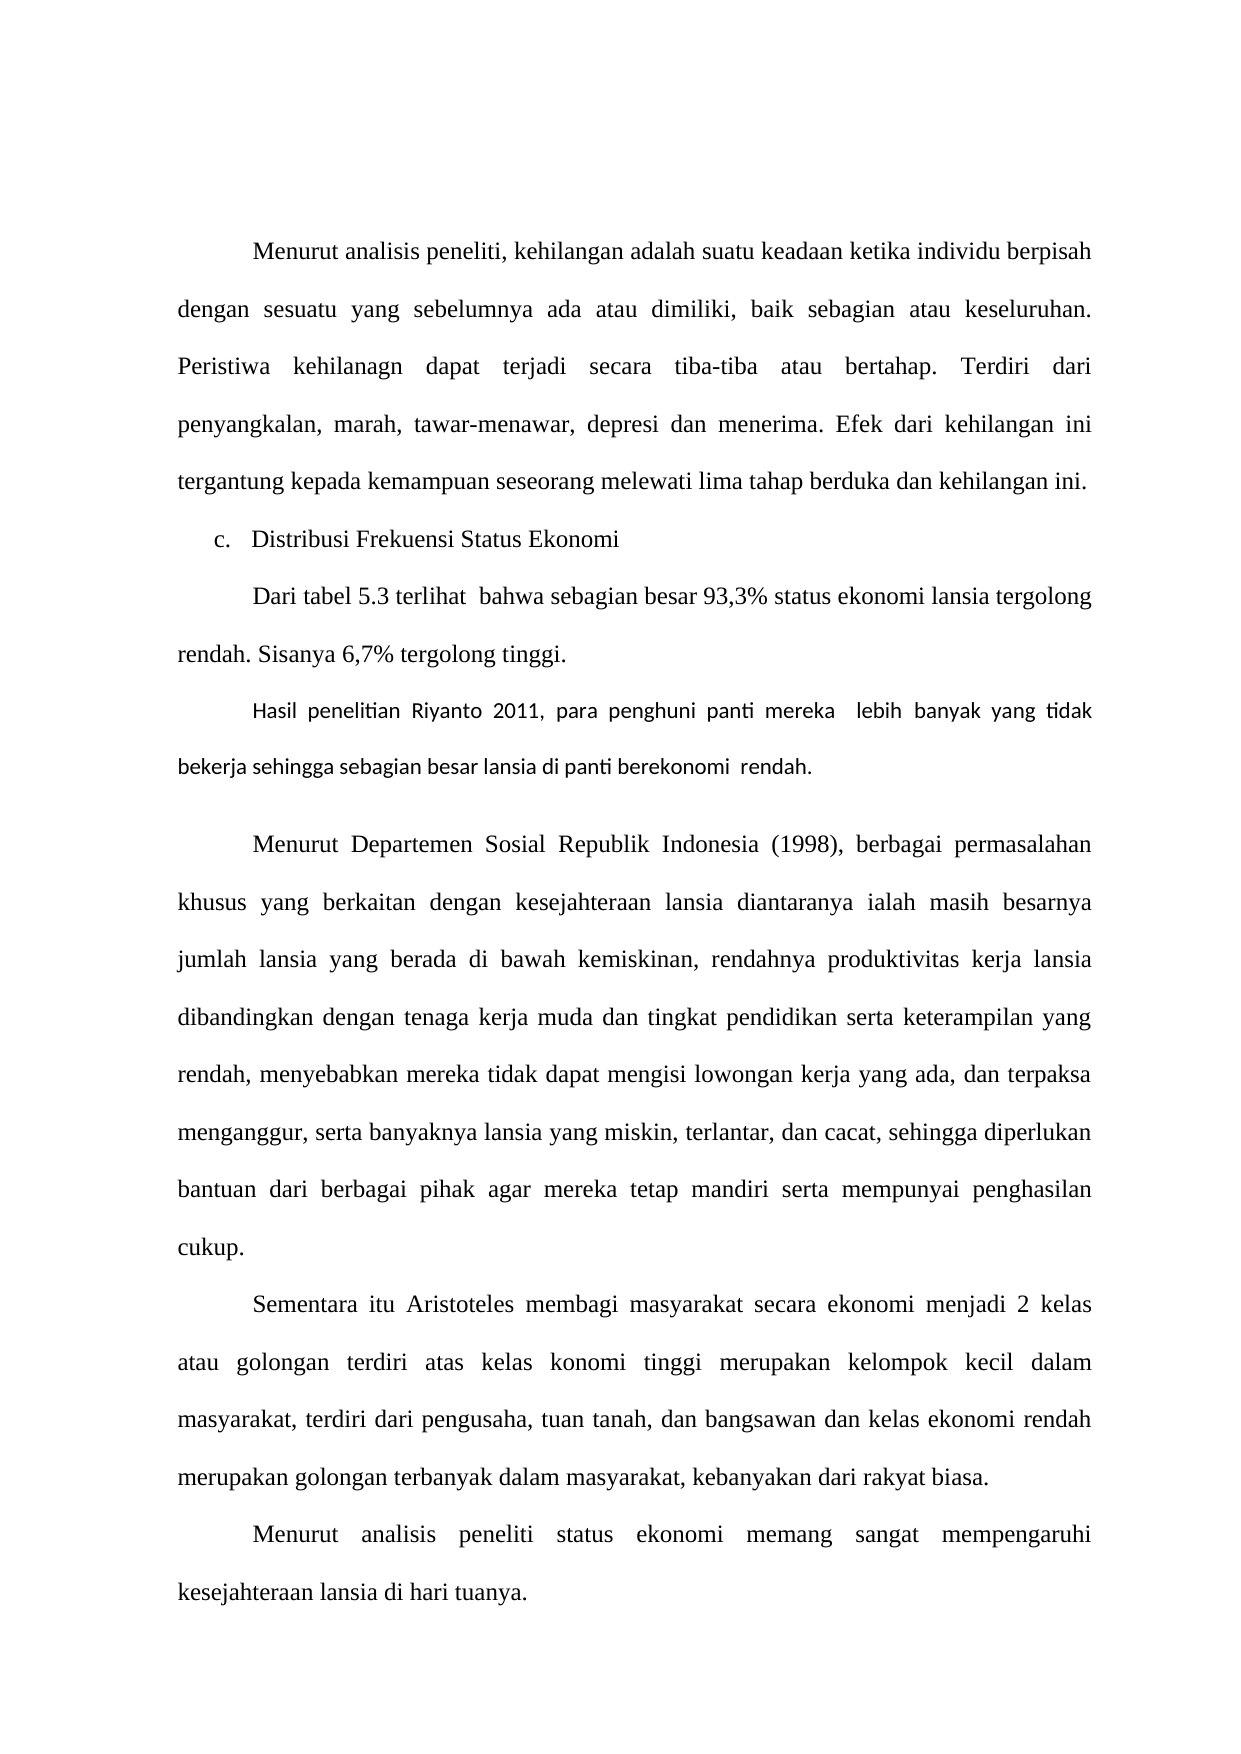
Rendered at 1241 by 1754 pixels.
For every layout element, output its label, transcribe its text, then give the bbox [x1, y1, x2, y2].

list Menurut analisis peneliti status ekonomi memang sangat mempengaruhi kesejahteraan lansia di hari tuanya. [177, 1519, 1092, 1605]
list Dari tabel 5.3 terlihat bahwa sebagian besar 93,3% status ekonomi lansia tergolong rendah. Sisanya 6,7% tergolong tinggi. [177, 581, 1092, 667]
list Menurut Departemen Sosial Republik Indonesia (1998), berbagai permasalahan khusus yang berkaitan dengan kesejahteraan lansia diantaranya ialah masih besarnya jumlah lansia yang berada di bawah kemiskinan, rendahnya produktivitas kerja lansia dibandingkan dengan tenaga kerja muda dan tingkat pendidikan serta keterampilan yang rendah, menyebabkan mereka tidak dapat mengisi lowongan kerja yang ada, dan terpaksa menganggur, serta banyaknya lansia yang miskin, terlantar, dan cacat, sehingga diperlukan bantuan dari berbagai pihak agar mereka tetap mandiri serta mempunyai penghasilan cukup. [177, 829, 1092, 1260]
list Sementara itu Aristoteles membagi masyarakat secara ekonomi menjadi 2 kelas atau golongan terdiri atas kelas konomi tinggi merupakan kelompok kecil dalam masyarakat, terdiri dari pengusaha, tuan tanah, dan bangsawan dan kelas ekonomi rendah merupakan golongan terbanyak dalam masyarakat, kebanyakan dari rakyat biasa. [177, 1289, 1092, 1490]
list Menurut analisis peneliti, kehilangan adalah suatu keadaan ketika individu berpisah dengan sesuatu yang sebelumnya ada atau dimiliki, baik sebagian atau keseluruhan. Peristiwa kehilanagn dapat terjadi secara tiba-tiba atau bertahap. Terdiri dari penyangkalan, marah, tawar-menawar, depresi dan menerima. Efek dari kehilangan ini tergantung kepada kemampuan seseorang melewati lima tahap berduka dan kehilangan ini. [177, 236, 1092, 495]
text Hasil penelitian Riyanto 2011, para penghuni panti mereka lebih banyak yang tidak bekerja sehingga sebagian besar lansia di panti berekonomi rendah. [177, 696, 1092, 780]
list Distribusi Frekuensi Status Ekonomi [213, 524, 1092, 552]
